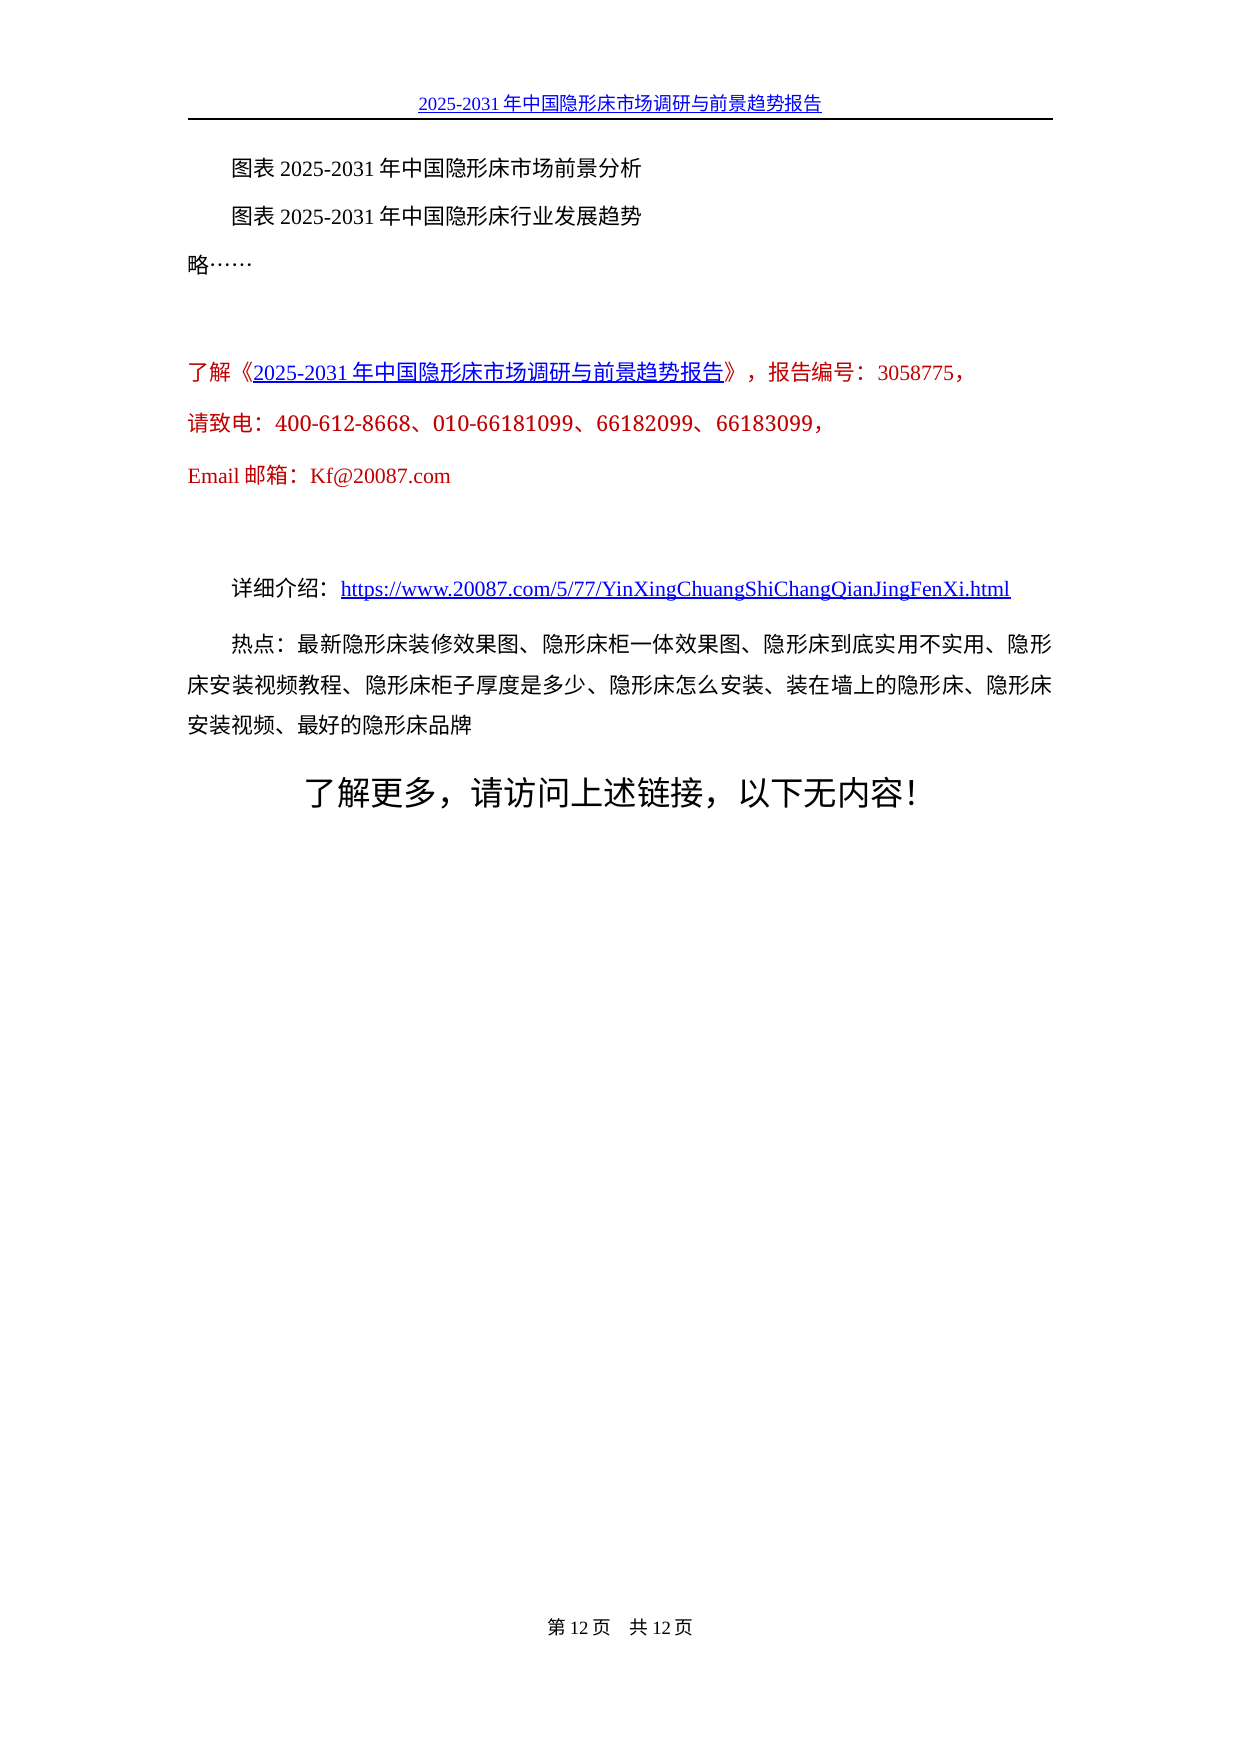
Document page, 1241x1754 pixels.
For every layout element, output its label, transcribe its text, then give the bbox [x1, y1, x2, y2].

text 详细介绍：https://www.20087.com/5/77/YinXingChuangShiChangQianJingFenXi.html [187, 570, 1053, 603]
text 请致电：400-612-8668、010-66181099、66182099、66183099， [187, 406, 1053, 438]
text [187, 150, 1053, 280]
text 热点：最新隐形床装修效果图、隐形床柜一体效果图、隐形床到底实用不实用、隐形床安装视频教程、隐形床柜子厚度是多少、隐形床怎么安装、装在墙上的隐形床、隐形床安装视频、最好的隐形床品牌 [187, 627, 1053, 741]
text 了解《2025-2031年中国隐形床市场调研与前景趋势报告》，报告编号：3058775， [187, 354, 1053, 387]
text Email邮箱：Kf@20087.com [187, 457, 1053, 490]
title 了解更多，请访问上述链接，以下无内容！ [187, 758, 1053, 823]
